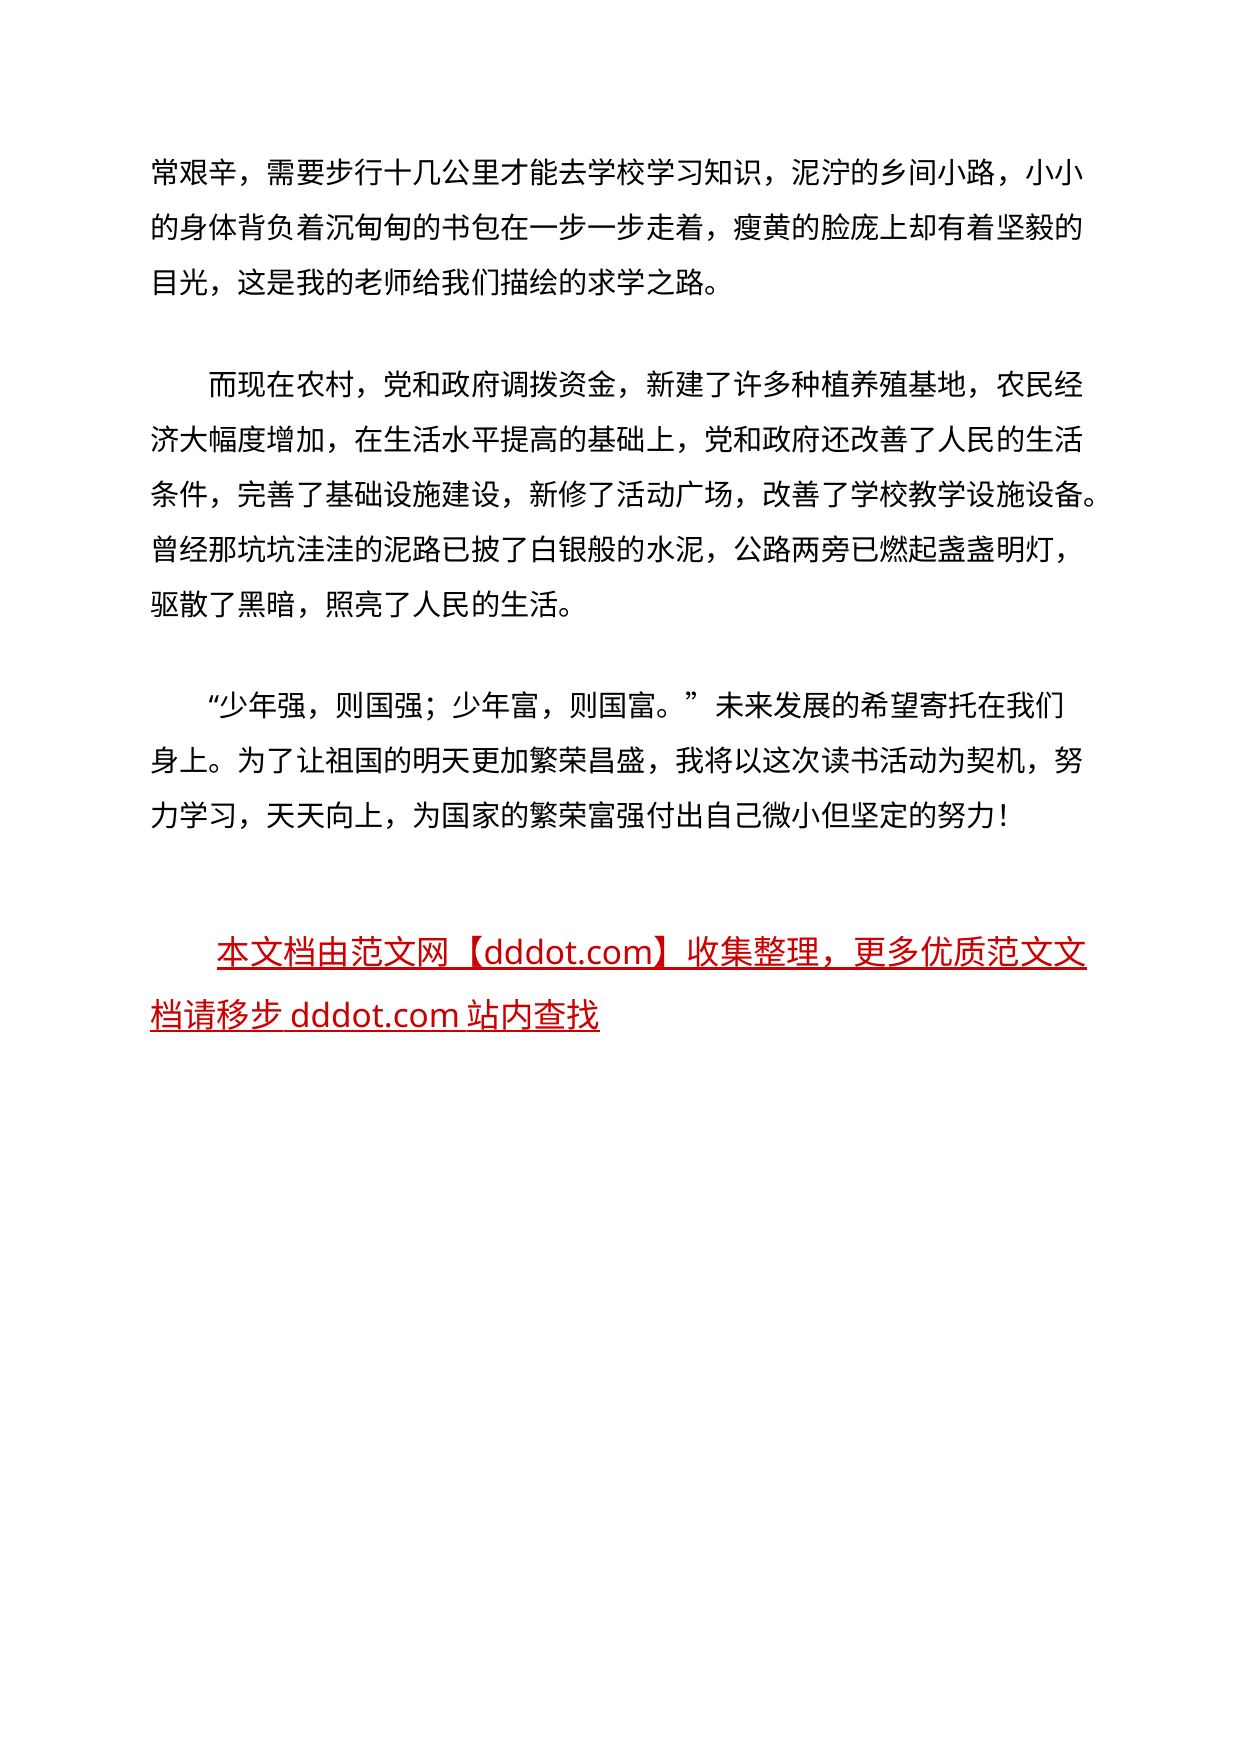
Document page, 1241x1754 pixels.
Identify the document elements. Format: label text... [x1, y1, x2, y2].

text 而现在农村，党和政府调拨资金，新建了许多种植养殖基地，农民经济大幅度增加，在生活水平提高的基础上，党和政府还改善了人民的生活条件，完善了基础设施建设，新修了活动广场，改善了学校教学设施设备。曾经那坑坑洼洼的泥路已披了白银般的水泥，公路两旁已燃起盏盏明灯，驱散了黑暗，照亮了人民的生活。 [150, 362, 1090, 623]
text “少年强，则国强；少年富，则国富。”未来发展的希望寄托在我们身上。为了让祖国的明天更加繁荣昌盛，我将以这次读书活动为契机，努力学习，天天向上，为国家的繁荣富强付出自己微小但坚定的努力！ [150, 683, 1090, 835]
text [150, 150, 1090, 302]
text 本文档由范文网【dddot.com】收集整理，更多优质范文文档请移步dddot.com站内查找 [150, 926, 1090, 1037]
